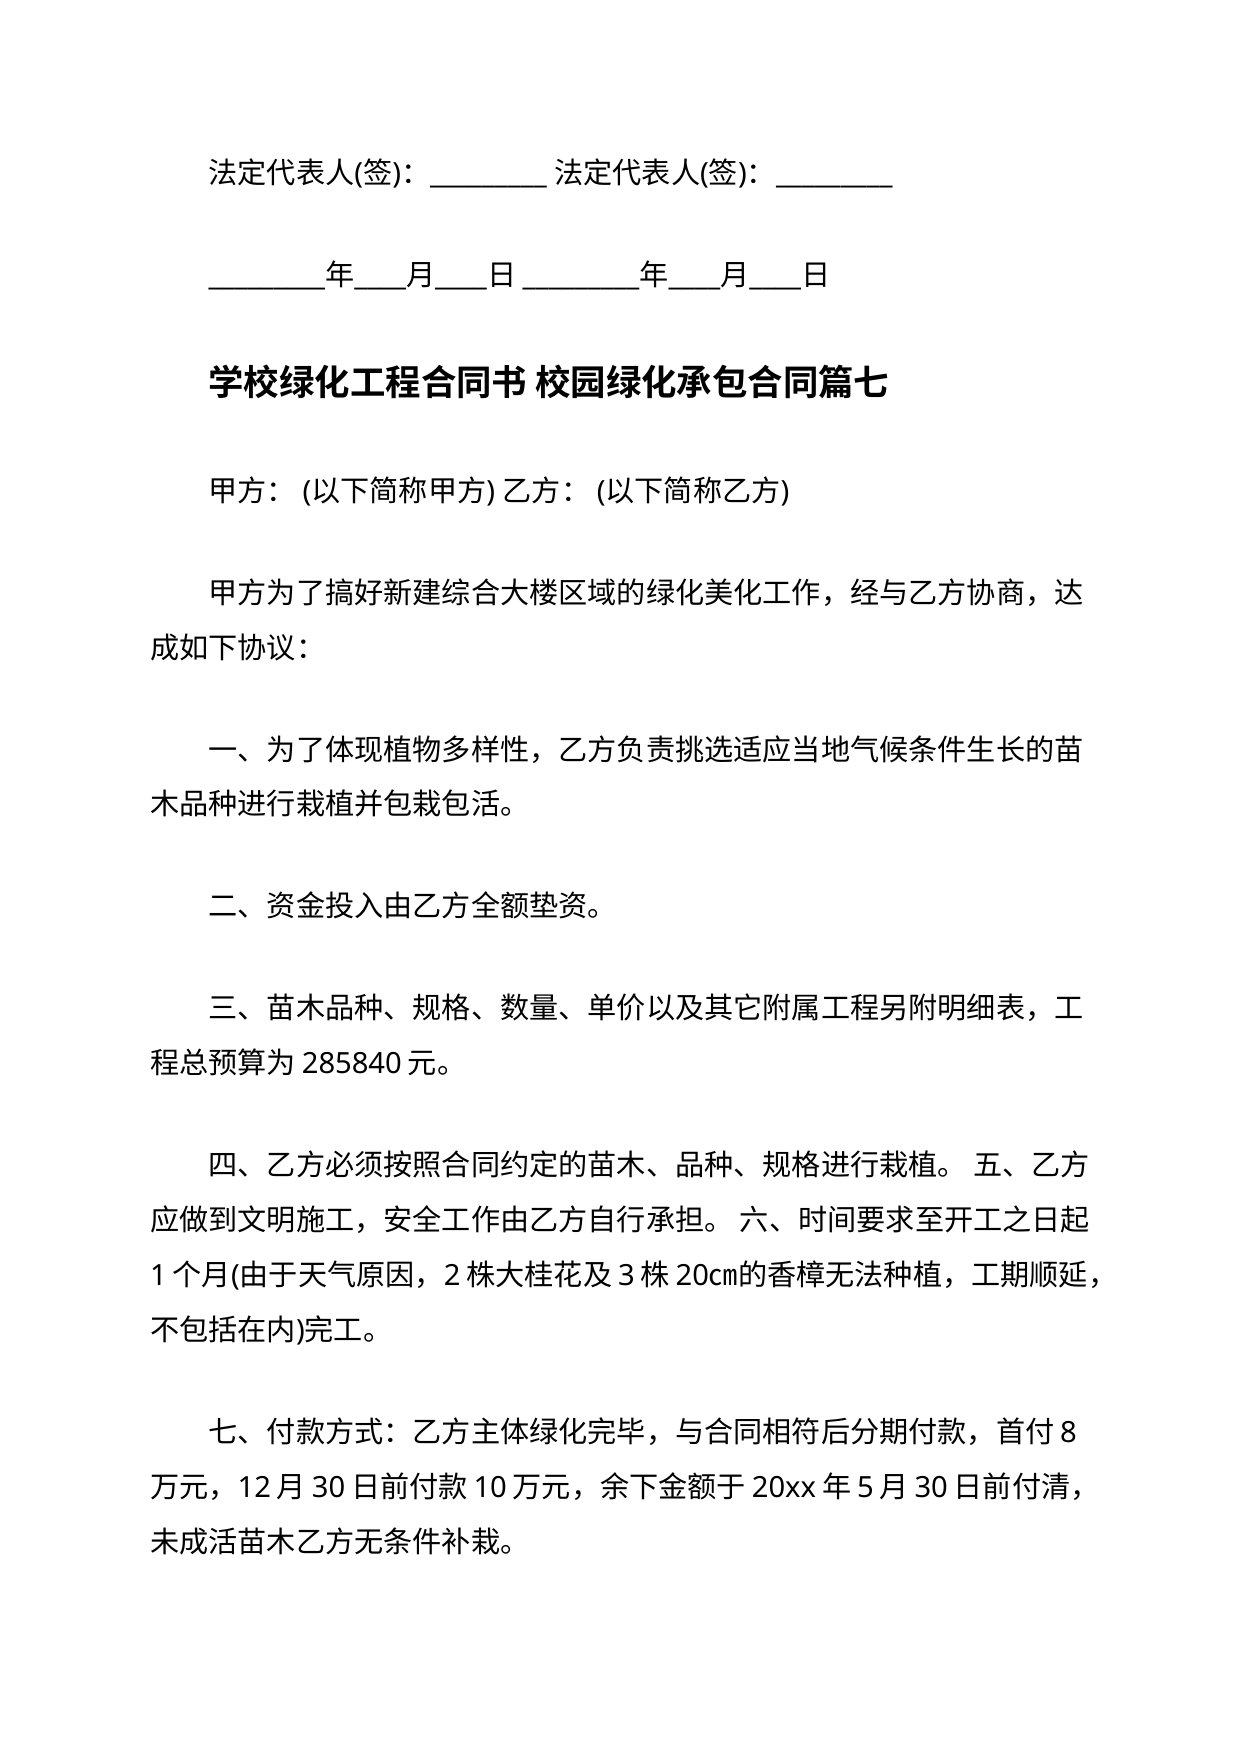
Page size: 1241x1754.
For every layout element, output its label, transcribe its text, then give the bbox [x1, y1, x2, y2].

text 四、乙方必须按照合同约定的苗木、品种、规格进行栽植。 五、乙方应做到文明施工，安全工作由乙方自行承担。 六、时间要求至开工之日起1个月(由于天气原因，2株大桂花及3株20㎝的香樟无法种植，工期顺延，不包括在内)完工。 [150, 1141, 1090, 1348]
text 学校绿化工程合同书 校园绿化承包合同篇七 [150, 354, 1090, 405]
text 二、资金投入由乙方全额垫资。 [150, 883, 1090, 925]
text 甲方： (以下简称甲方) 乙方： (以下简称乙方) [150, 467, 1090, 510]
text 甲方为了搞好新建综合大楼区域的绿化美化工作，经与乙方协商，达成如下协议： [150, 569, 1090, 667]
text 法定代表人(签)：_________ 法定代表人(签)：_________ [150, 150, 1090, 192]
text 七、付款方式：乙方主体绿化完毕，与合同相符后分期付款，首付8万元，12月30日前付款10万元，余下金额于20xx年5月30日前付清，未成活苗木乙方无条件补栽。 [150, 1408, 1090, 1560]
text 三、苗木品种、规格、数量、单价以及其它附属工程另附明细表，工程总预算为285840元。 [150, 984, 1090, 1082]
text 一、为了体现植物多样性，乙方负责挑选适应当地气候条件生长的苗木品种进行栽植并包栽包活。 [150, 726, 1090, 823]
text _________年____月____日 _________年____月____日 [150, 252, 1090, 294]
